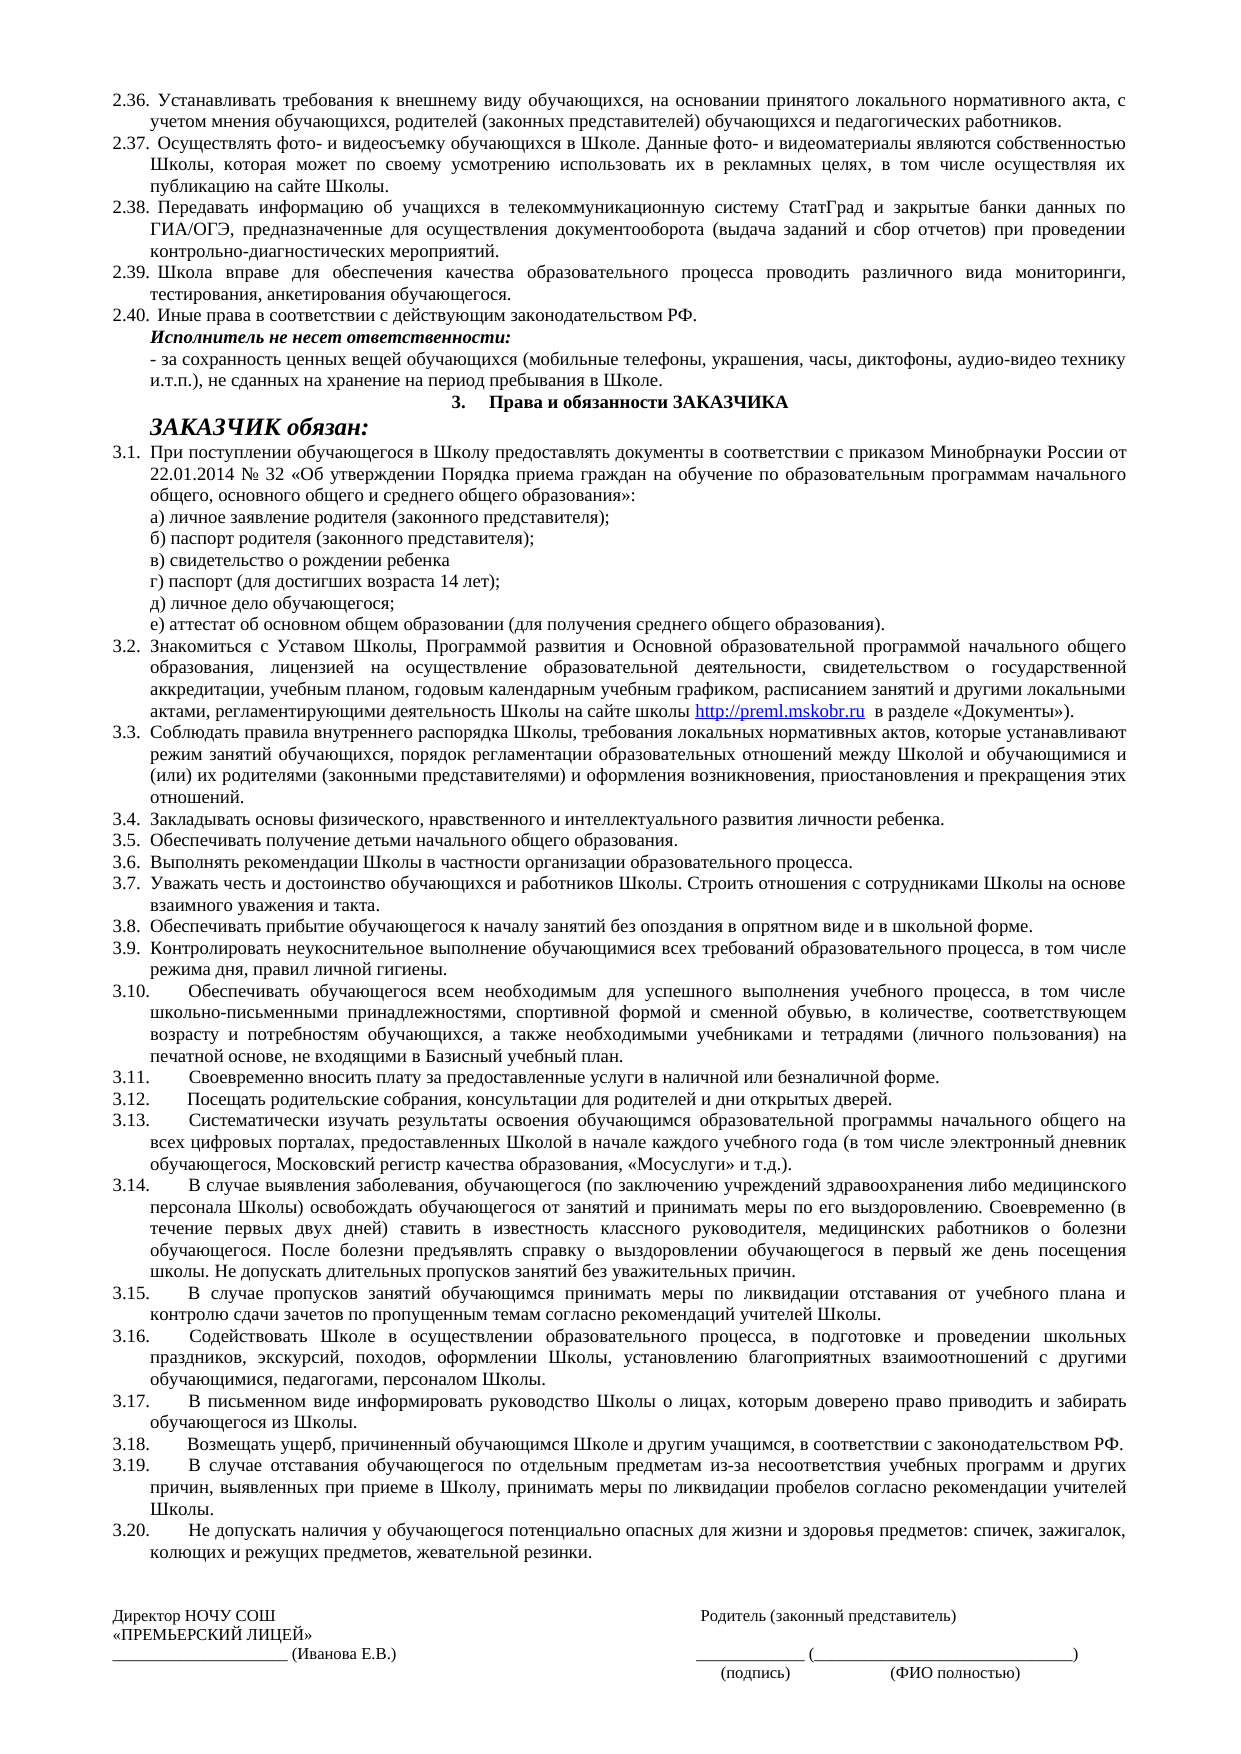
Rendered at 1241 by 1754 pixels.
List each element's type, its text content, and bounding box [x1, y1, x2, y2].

text а) личное заявление родителя (законного представителя); [150, 506, 1128, 527]
text Исполнитель не несет ответственности: [150, 326, 1128, 347]
list Осуществлять фото- и видеосъемку обучающихся в Школе. Данные фото- и видеоматериалы являются собственностью Школы, которая может по своему усмотрению использовать их в рекламных целях, в том числе осуществляя их публикацию на сайте Школы. [112, 132, 1128, 196]
text д) личное дело обучающегося; [150, 592, 1128, 613]
list Посещать родительские собрания, консультации для родителей и дни открытых дверей. [112, 1088, 1128, 1109]
list Систематически изучать результаты освоения обучающимся образовательной программы начального общего на всех цифровых порталах, предоставленных Школой в начале каждого учебного года (в том числе электронный дневник обучающегося, Московский регистр качества образования, «Мосуслуги» и т.д.). [112, 1109, 1128, 1174]
list Знакомиться с Уставом Школы, Программой развития и Основной образовательной программой начального общего образования, лицензией на осуществление образовательной деятельности, свидетельством о государственной аккредитации, учебным планом, годовым календарным учебным графиком, расписанием занятий и другими локальными актами, регламентирующими деятельность Школы на сайте школы http://preml.mskobr.ru в разделе «Документы»). [112, 635, 1128, 721]
list В случае пропусков занятий обучающимся принимать меры по ликвидации отставания от учебного плана и контролю сдачи зачетов по пропущенным темам согласно рекомендаций учителей Школы. [112, 1282, 1128, 1325]
list При поступлении обучающегося в Школу предоставлять документы в соответствии с приказом Минобрнауки России от 22.01.2014 № 32 «Об утверждении Порядка приема граждан на обучение по образовательным программам начального общего, основного общего и среднего общего образования»: [112, 441, 1128, 506]
list Своевременно вносить плату за предоставленные услуги в наличной или безналичной форме. [112, 1066, 1128, 1088]
list В письменном виде информировать руководство Школы о лицах, которым доверено право приводить и забирать обучающегося из Школы. [112, 1389, 1128, 1433]
text ЗАКАЗЧИК обязан: [112, 412, 1128, 441]
list Передавать информацию об учащихся в телекоммуникационную систему СтатГрад и закрытые банки данных по ГИА/ОГЭ, предназначенные для осуществления документооборота (выдача заданий и сбор отчетов) при проведении контрольно-диагностических мероприятий. [112, 196, 1128, 261]
list Обеспечивать прибытие обучающегося к началу занятий без опоздания в опрятном виде и в школьной форме. [112, 915, 1128, 937]
list Уважать честь и достоинство обучающихся и работников Школы. Строить отношения с сотрудниками Школы на основе взаимного уважения и такта. [112, 872, 1128, 915]
list Обеспечивать получение детьми начального общего образования. [112, 829, 1128, 851]
list Контролировать неукоснительное выполнение обучающимися всех требований образовательного процесса, в том числе режима дня, правил личной гигиены. [112, 937, 1128, 980]
list Устанавливать требования к внешнему виду обучающихся, на основании принятого локального нормативного акта, с учетом мнения обучающихся, родителей (законных представителей) обучающихся и педагогических работников. [112, 89, 1128, 132]
list Иные права в соответствии с действующим законодательством РФ. [112, 304, 1128, 326]
list Закладывать основы физического, нравственного и интеллектуального развития личности ребенка. [112, 807, 1128, 829]
text б) паспорт родителя (законного представителя); [150, 527, 1128, 549]
list Обеспечивать обучающегося всем необходимым для успешного выполнения учебного процесса, в том числе школьно-письменными принадлежностями, спортивной формой и сменной обувью, в количестве, соответствующем возрасту и потребностям обучающихся, а также необходимыми учебниками и тетрадями (личного пользования) на печатной основе, не входящими в Базисный учебный план. [112, 980, 1128, 1066]
text - за сохранность ценных вещей обучающихся (мобильные телефоны, украшения, часы, диктофоны, аудио-видео технику и.т.п.), не сданных на хранение на период пребывания в Школе. [150, 347, 1128, 391]
text в) свидетельство о рождении ребенка [150, 549, 1128, 570]
list Выполнять рекомендации Школы в частности организации образовательного процесса. [112, 851, 1128, 872]
list Соблюдать правила внутреннего распорядка Школы, требования локальных нормативных актов, которые устанавливают режим занятий обучающихся, порядок регламентации образовательных отношений между Школой и обучающимися и (или) их родителями (законными представителями) и оформления возникновения, приостановления и прекращения этих отношений. [112, 721, 1128, 807]
list В случае выявления заболевания, обучающегося (по заключению учреждений здравоохранения либо медицинского персонала Школы) освобождать обучающегося от занятий и принимать меры по его выздоровлению. Своевременно (в течение первых двух дней) ставить в известность классного руководителя, медицинских работников о болезни обучающегося. После болезни предъявлять справку о выздоровлении обучающегося в первый же день посещения школы. Не допускать длительных пропусков занятий без уважительных причин. [112, 1174, 1128, 1282]
list Школа вправе для обеспечения качества образовательного процесса проводить различного вида мониторинги, тестирования, анкетирования обучающегося. [112, 261, 1128, 304]
text е) аттестат об основном общем образовании (для получения среднего общего образования). [150, 613, 1128, 635]
text г) паспорт (для достигших возраста 14 лет); [150, 570, 1128, 592]
list Не допускать наличия у обучающегося потенциально опасных для жизни и здоровья предметов: спичек, зажигалок, колющих и режущих предметов, жевательной резинки. [112, 1519, 1128, 1562]
list Права и обязанности ЗАКАЗЧИКА [112, 391, 1128, 412]
list В случае отставания обучающегося по отдельным предметам из-за несоответствия учебных программ и других причин, выявленных при приеме в Школу, принимать меры по ликвидации пробелов согласно рекомендации учителей Школы. [112, 1454, 1128, 1519]
list Возмещать ущерб, причиненный обучающимся Школе и другим учащимся, в соответствии с законодательством РФ. [112, 1433, 1128, 1454]
list Содействовать Школе в осуществлении образовательного процесса, в подготовке и проведении школьных праздников, экскурсий, походов, оформлении Школы, установлению благоприятных взаимоотношений с другими обучающимися, педагогами, персоналом Школы. [112, 1325, 1128, 1389]
